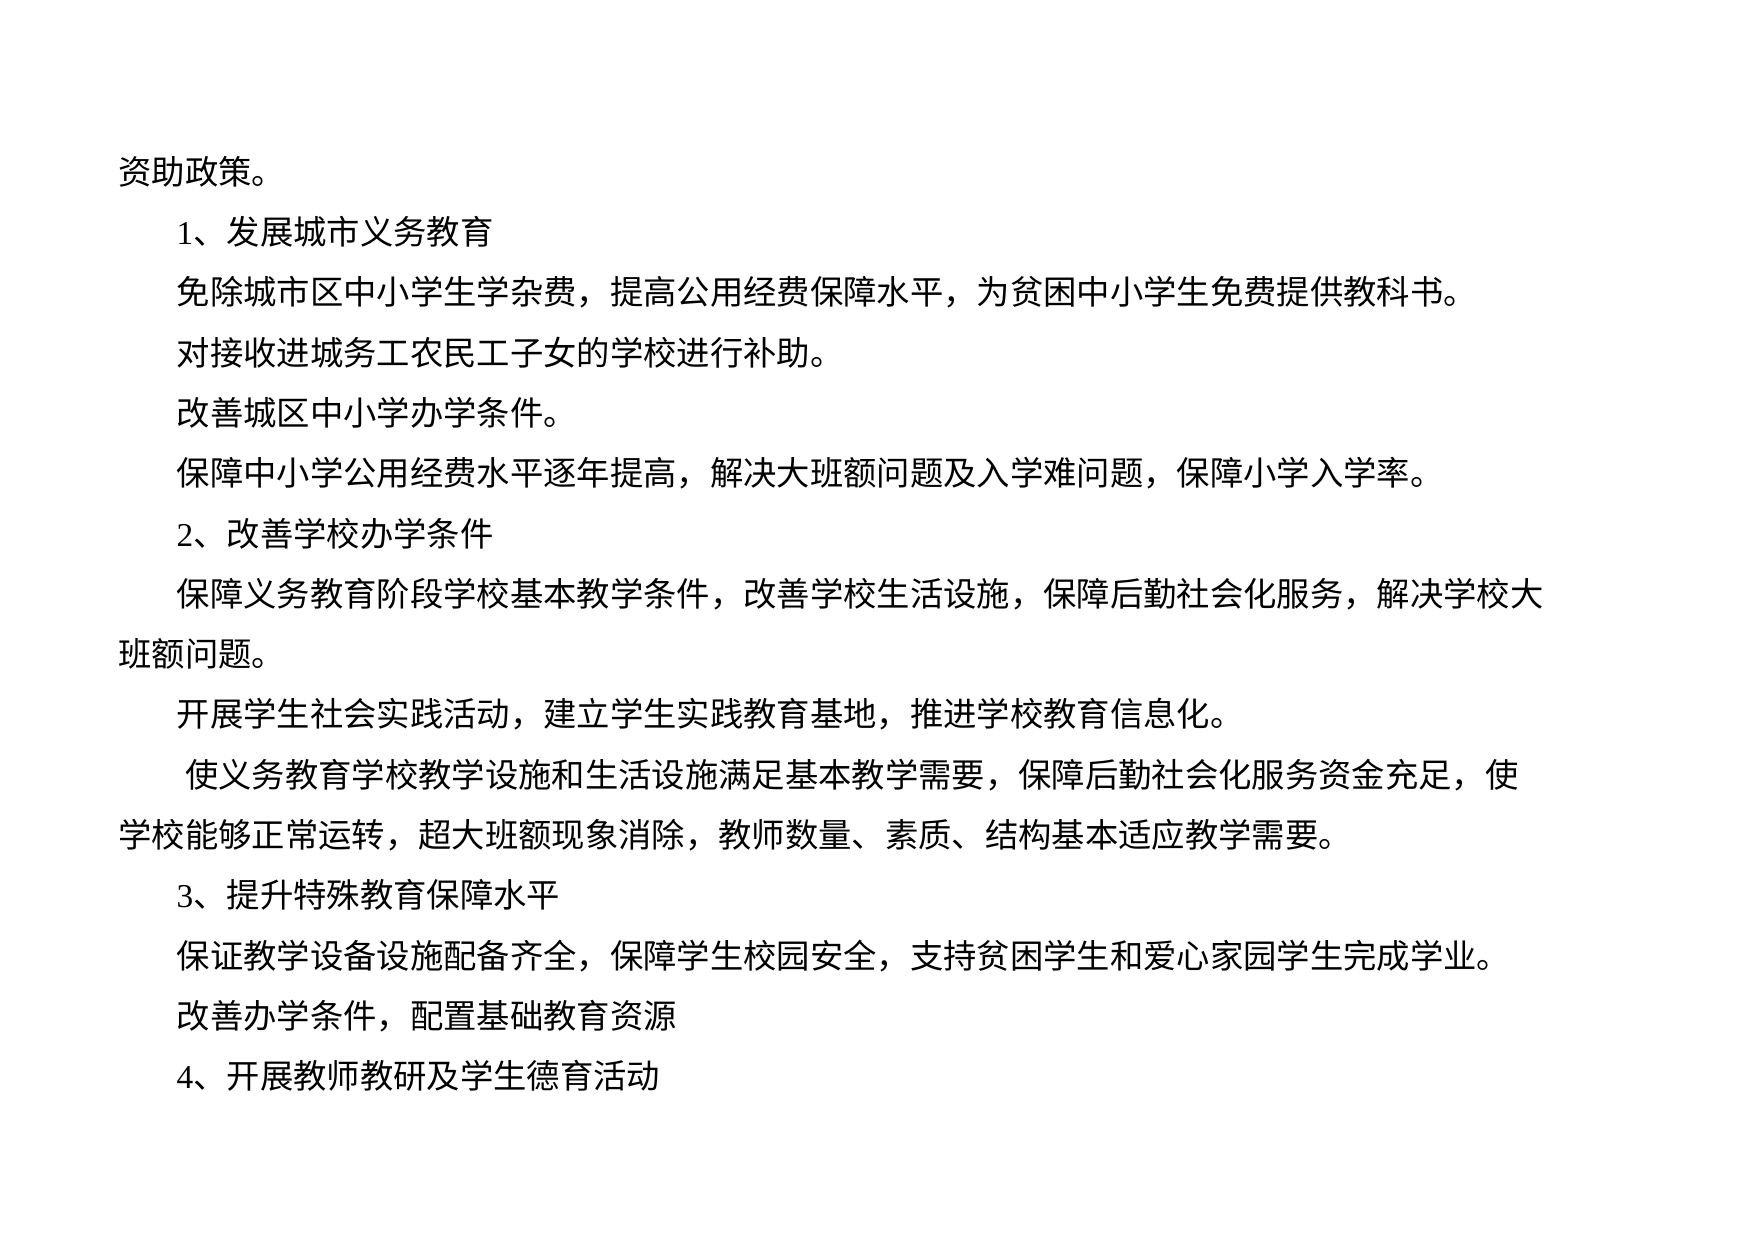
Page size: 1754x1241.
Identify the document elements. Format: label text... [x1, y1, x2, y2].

text 使义务教育学校教学设施和生活设施满足基本教学需要，保障后勤社会化服务资金充足，使学校能够正常运转，超大班额现象消除，教师数量、素质、结构基本适应教学需要。 [118, 739, 1547, 859]
text 保证教学设备设施配备齐全，保障学生校园安全，支持贫困学生和爱心家园学生完成学业。 [118, 920, 1547, 980]
text 开展学生社会实践活动，建立学生实践教育基地，推进学校教育信息化。 [118, 679, 1547, 739]
text 保障义务教育阶段学校基本教学条件，改善学校生活设施，保障后勤社会化服务，解决学校大班额问题。 [118, 558, 1547, 679]
text 改善办学条件，配置基础教育资源 [118, 980, 1547, 1041]
text 4、开展教师教研及学生德育活动 [118, 1041, 1547, 1101]
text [118, 136, 1547, 196]
text 1、发展城市义务教育 [118, 196, 1547, 256]
text 2、改善学校办学条件 [118, 498, 1547, 558]
text 改善城区中小学办学条件。 [118, 377, 1547, 437]
text 3、提升特殊教育保障水平 [118, 859, 1547, 920]
text 对接收进城务工农民工子女的学校进行补助。 [118, 317, 1547, 377]
text 保障中小学公用经费水平逐年提高，解决大班额问题及入学难问题，保障小学入学率。 [118, 437, 1547, 498]
text 免除城市区中小学生学杂费，提高公用经费保障水平，为贫困中小学生免费提供教科书。 [118, 256, 1547, 317]
